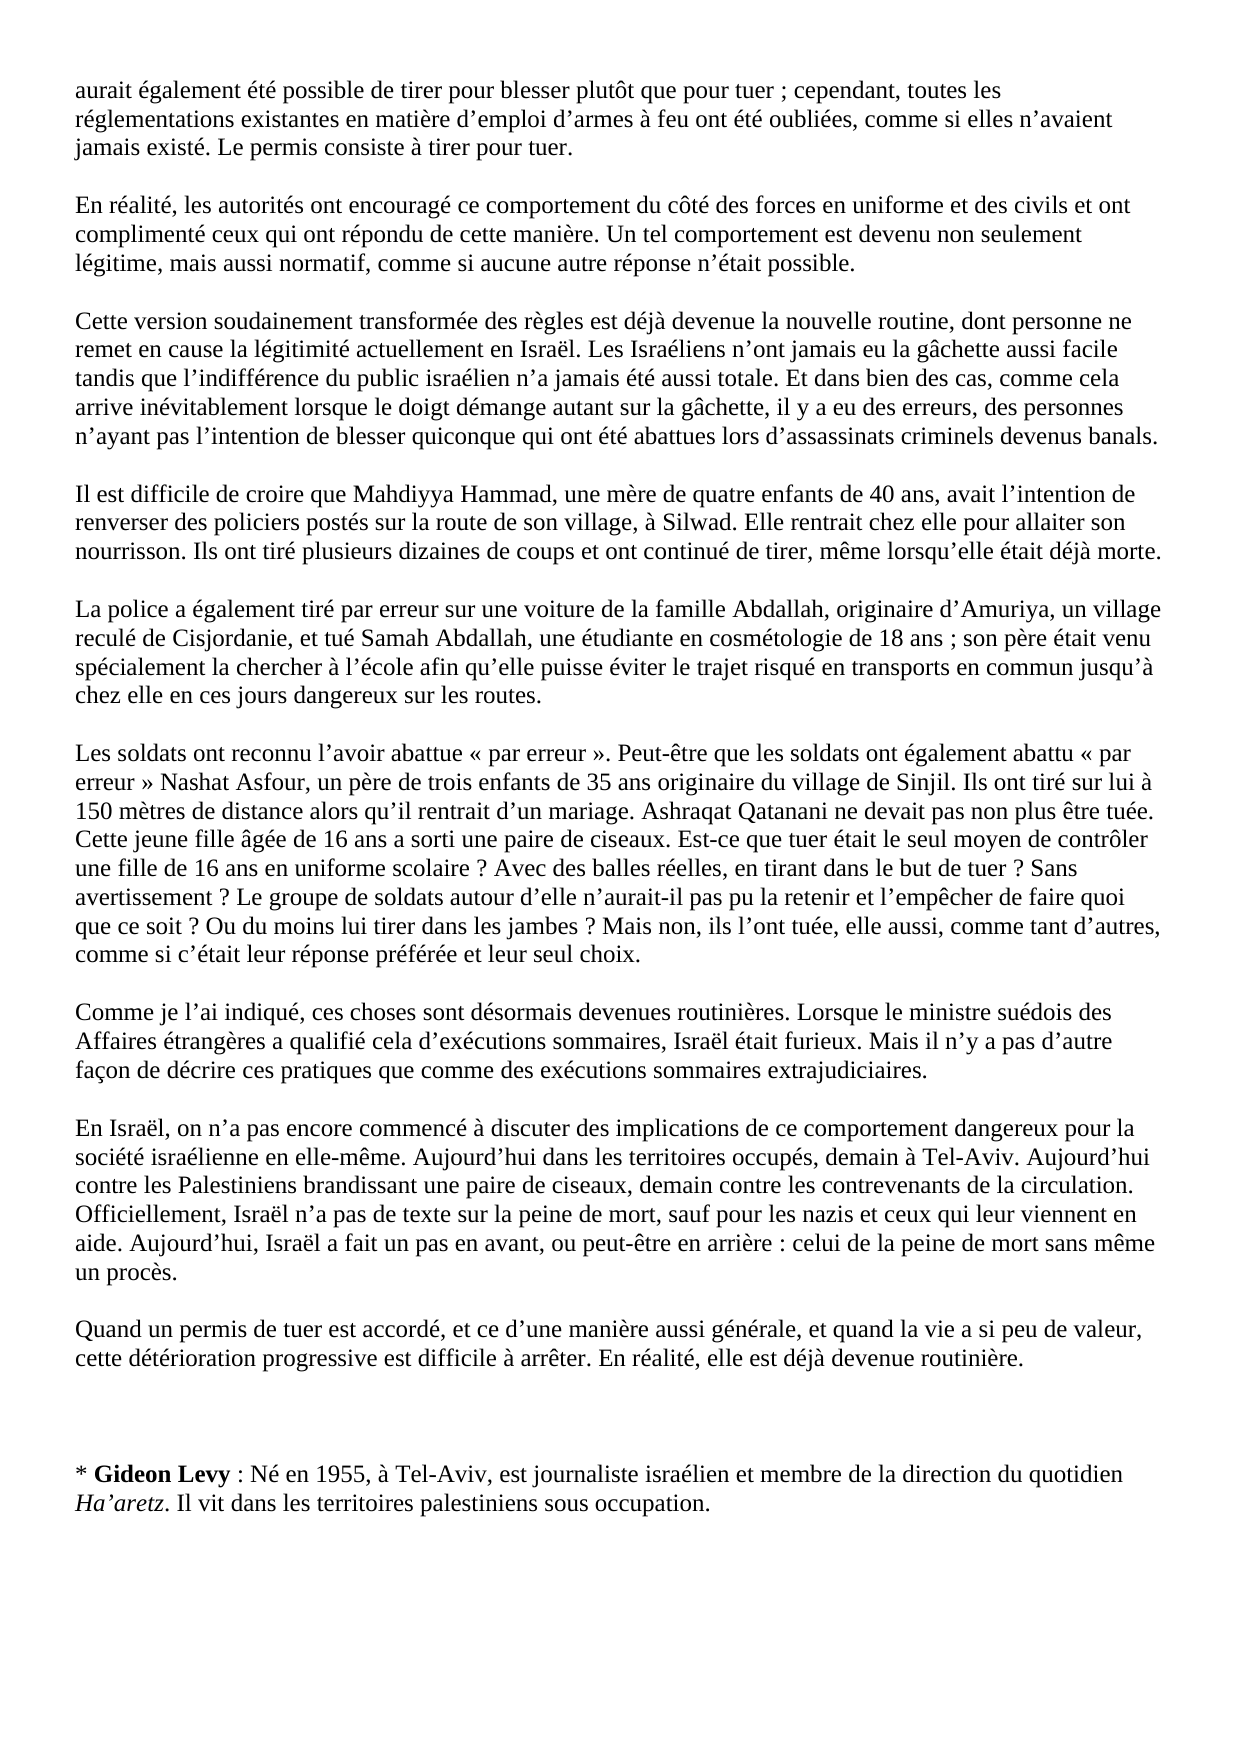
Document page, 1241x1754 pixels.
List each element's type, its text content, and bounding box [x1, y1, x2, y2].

text Il est difficile de croire que Mahdiyya Hammad, une mère de quatre enfants de 40 ans, avait l’intention de renverser des policiers postés sur la route de son village, à Silwad. Elle rentrait chez elle pour allaiter son nourrisson. Ils ont tiré plusieurs dizaines de coups et ont continué de tirer, même lorsqu’elle était déjà morte. [75, 479, 1165, 565]
text Comme je l’ai indiqué, ces choses sont désormais devenues routinières. Lorsque le ministre suédois des Affaires étrangères a qualifié cela d’exécutions sommaires, Israël était furieux. Mais il n’y a pas d’autre façon de décrire ces pratiques que comme des exécutions sommaires extrajudiciaires. [75, 997, 1165, 1084]
text Quand un permis de tuer est accordé, et ce d’une manière aussi générale, et quand la vie a si peu de valeur, cette détérioration progressive est difficile à arrêter. En réalité, elle est déjà devenue routinière. [75, 1314, 1165, 1372]
text Cette version soudainement transformée des règles est déjà devenue la nouvelle routine, dont personne ne remet en cause la légitimité actuellement en Israël. Les Israéliens n’ont jamais eu la gâchette aussi facile tandis que l’indifférence du public israélien n’a jamais été aussi totale. Et dans bien des cas, comme cela arrive inévitablement lorsque le doigt démange autant sur la gâchette, il y a eu des erreurs, des personnes n’ayant pas l’intention de blesser quiconque qui ont été abattues lors d’assassinats criminels devenus banals. [75, 306, 1165, 449]
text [75, 75, 1165, 161]
text * Gideon Levy : Né en 1955, à Tel-Aviv, est journaliste israélien et membre de la direction du quotidien Ha’aretz. Il vit dans les territoires palestiniens sous occupation. [75, 1459, 1165, 1517]
text En réalité, les autorités ont encouragé ce comportement du côté des forces en uniforme et des civils et ont complimenté ceux qui ont répondu de cette manière. Un tel comportement est devenu non seulement légitime, mais aussi normatif, comme si aucune autre réponse n’était possible. [75, 190, 1165, 277]
text Les soldats ont reconnu l’avoir abattue « par erreur ». Peut-être que les soldats ont également abattu « par erreur » Nashat Asfour, un père de trois enfants de 35 ans originaire du village de Sinjil. Ils ont tiré sur lui à 150 mètres de distance alors qu’il rentrait d’un mariage. Ashraqat Qatanani ne devait pas non plus être tuée. Cette jeune fille âgée de 16 ans a sorti une paire de ciseaux. Est-ce que tuer était le seul moyen de contrôler une fille de 16 ans en uniforme scolaire ? Avec des balles réelles, en tirant dans le but de tuer ? Sans avertissement ? Le groupe de soldats autour d’elle n’aurait-il pas pu la retenir et l’empêcher de faire quoi que ce soit ? Ou du moins lui tirer dans les jambes ? Mais non, ils l’ont tuée, elle aussi, comme tant d’autres, comme si c’était leur réponse préférée et leur seul choix. [75, 738, 1165, 968]
text En Israël, on n’a pas encore commencé à discuter des implications de ce comportement dangereux pour la société israélienne en elle-même. Aujourd’hui dans les territoires occupés, demain à Tel-Aviv. Aujourd’hui contre les Palestiniens brandissant une paire de ciseaux, demain contre les contrevenants de la circulation. Officiellement, Israël n’a pas de texte sur la peine de mort, sauf pour les nazis et ceux qui leur viennent en aide. Aujourd’hui, Israël a fait un pas en avant, ou peut-être en arrière : celui de la peine de mort sans même un procès. [75, 1113, 1165, 1285]
text La police a également tiré par erreur sur une voiture de la famille Abdallah, originaire d’Amuriya, un village reculé de Cisjordanie, et tué Samah Abdallah, une étudiante en cosmétologie de 18 ans ; son père était venu spécialement la chercher à l’école afin qu’elle puisse éviter le trajet risqué en transports en commun jusqu’à chez elle en ces jours dangereux sur les routes. [75, 594, 1165, 709]
